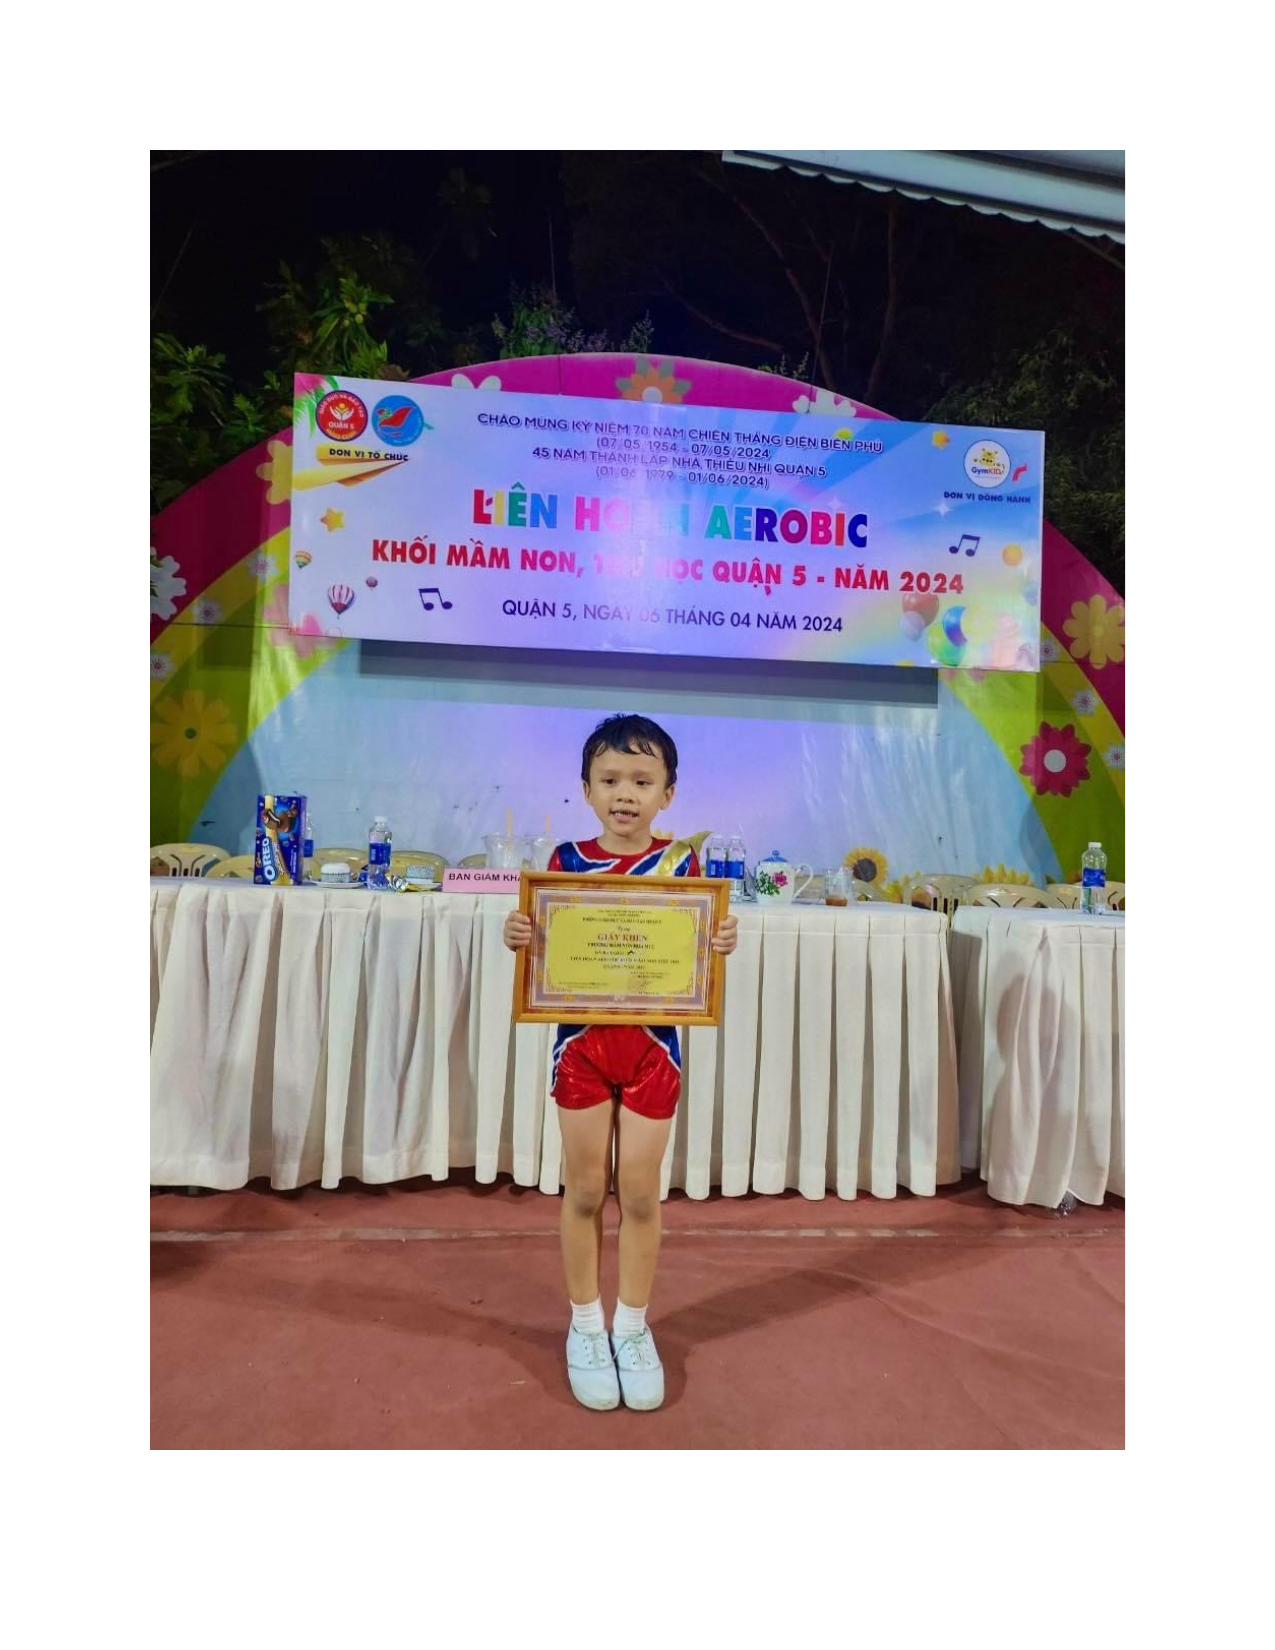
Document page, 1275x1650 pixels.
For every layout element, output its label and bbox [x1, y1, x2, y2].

picture [150, 150, 1125, 1450]
